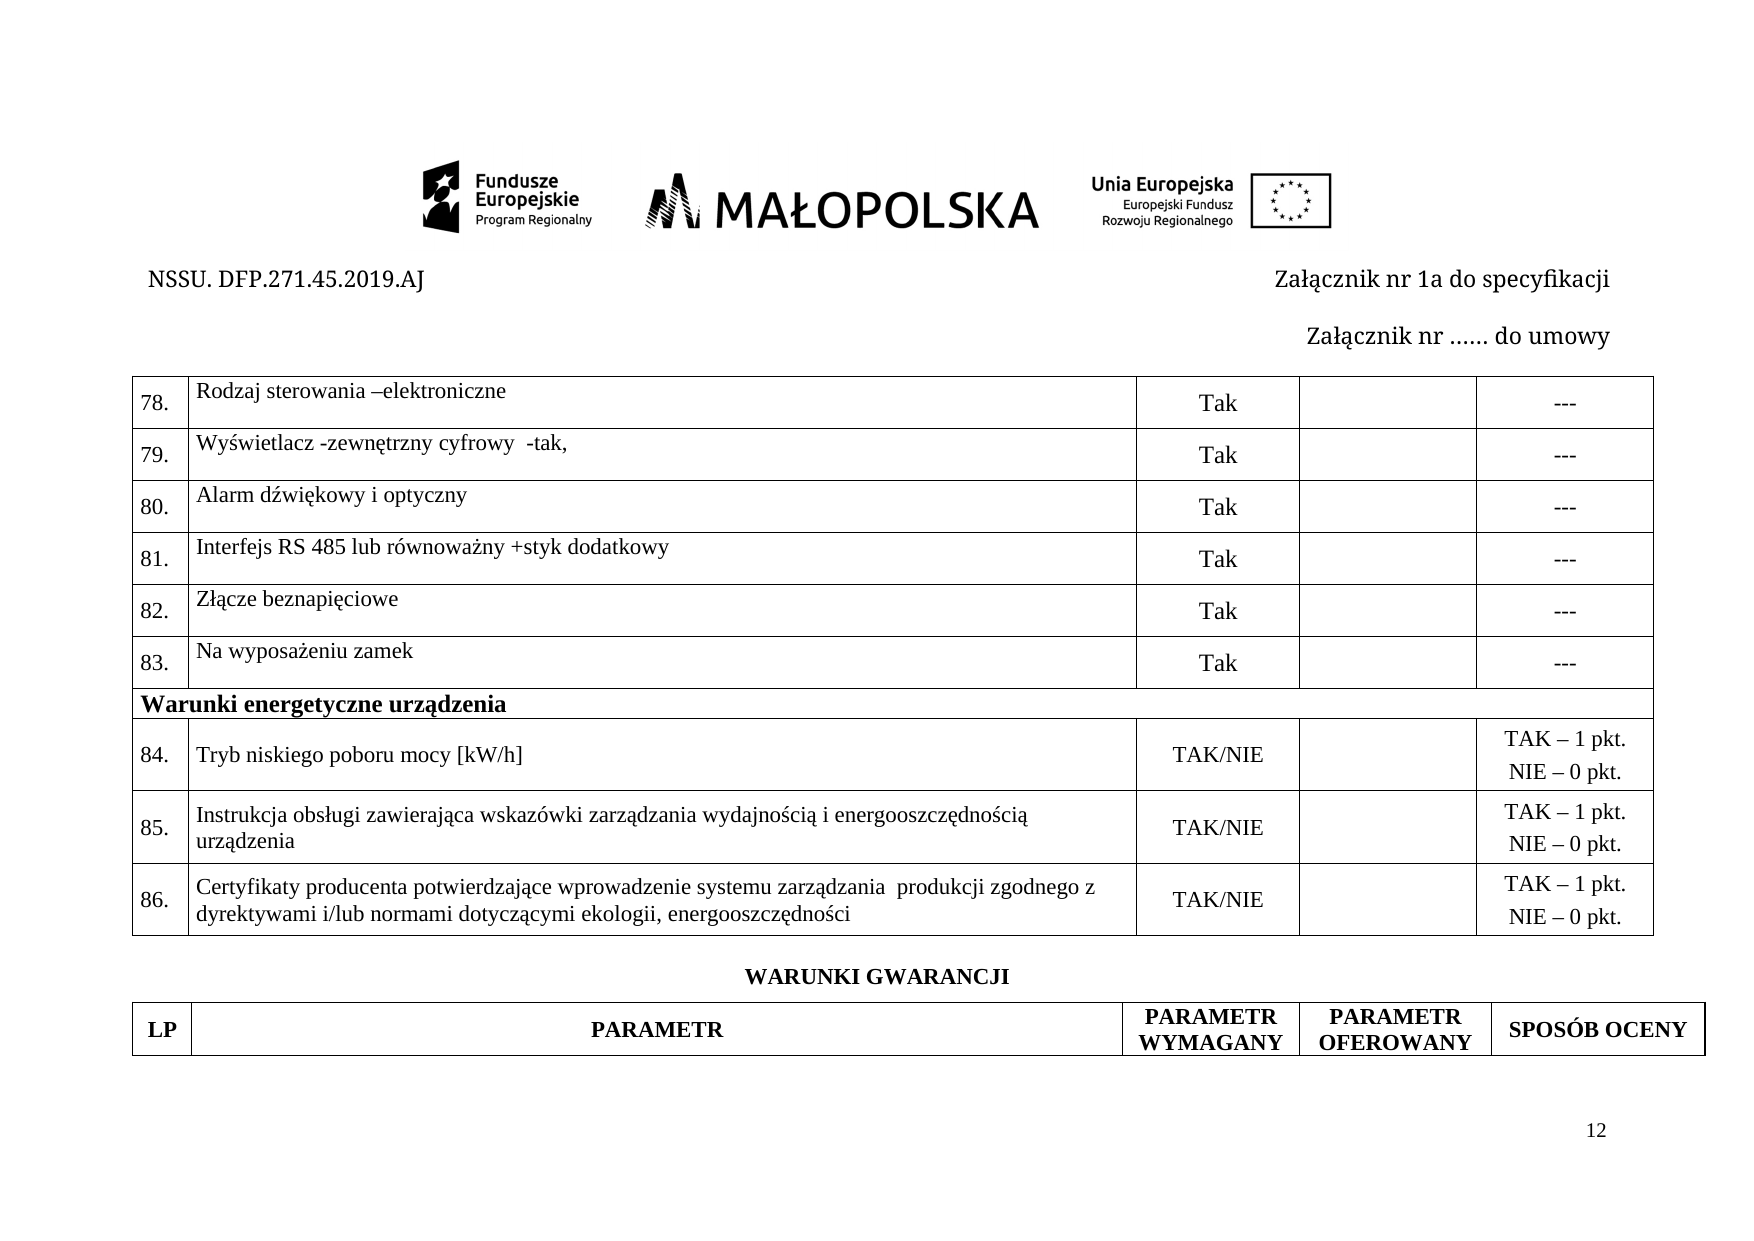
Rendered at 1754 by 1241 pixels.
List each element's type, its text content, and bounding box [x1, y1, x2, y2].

table_cell [1300, 429, 1476, 480]
table_cell Alarm dźwiękowy i optyczny [189, 481, 1136, 532]
table_cell [133, 864, 188, 935]
table_cell [133, 719, 188, 790]
table_header PARAMETR WYMAGANY [1123, 1003, 1299, 1055]
table_cell --- [1477, 481, 1653, 532]
table_cell --- [1477, 377, 1653, 428]
table_cell TAK – 1 pkt. NIE – 0 pkt. [1477, 791, 1653, 863]
table_cell Wyświetlacz -zewnętrzny cyfrowy -tak, [189, 429, 1136, 480]
table_cell TAK – 1 pkt. NIE – 0 pkt. [1477, 864, 1653, 935]
table_cell Instrukcja obsługi zawierająca wskazówki zarządzania wydajnością i energooszczędnością urządzenia [189, 791, 1136, 863]
table_cell [133, 481, 188, 532]
table_cell Tryb niskiego poboru mocy [kW/h] [189, 719, 1136, 790]
table_header LP [133, 1003, 191, 1055]
table_cell [1300, 719, 1476, 790]
table_cell --- [1477, 533, 1653, 584]
table_cell [1300, 864, 1476, 935]
table_cell [1300, 533, 1476, 584]
table_cell TAK/NIE [1137, 719, 1299, 790]
table_cell TAK – 1 pkt. NIE – 0 pkt. [1477, 719, 1653, 790]
table_cell [133, 377, 188, 428]
table_cell [133, 533, 188, 584]
text WARUNKI GWARANCJI [148, 963, 1606, 989]
table_cell [1300, 585, 1476, 636]
table_cell [1300, 791, 1476, 863]
table_cell Tak [1137, 533, 1299, 584]
table_cell [1300, 637, 1476, 688]
table_cell Na wyposażeniu zamek [189, 637, 1136, 688]
table_header SPOSÓB OCENY [1492, 1003, 1704, 1055]
table_cell TAK/NIE [1137, 791, 1299, 863]
table_cell TAK/NIE [1137, 864, 1299, 935]
table_cell Złącze beznapięciowe [189, 585, 1136, 636]
table_cell Tak [1137, 481, 1299, 532]
table_cell Warunki energetyczne urządzenia [133, 689, 1653, 718]
table_cell --- [1477, 429, 1653, 480]
table_cell Tak [1137, 429, 1299, 480]
table_header PARAMETR OFEROWANY [1300, 1003, 1491, 1055]
table_cell [133, 585, 188, 636]
table_cell --- [1477, 637, 1653, 688]
table_cell [133, 791, 188, 863]
table_cell [133, 637, 188, 688]
table_cell Certyfikaty producenta potwierdzające wprowadzenie systemu zarządzania produkcji zgodnego z dyrektywami i/lub normami dotyczącymi ekologii, energooszczędności [189, 864, 1136, 935]
table_cell Tak [1137, 637, 1299, 688]
table_cell [1300, 481, 1476, 532]
picture [405, 142, 1349, 251]
table_cell --- [1477, 585, 1653, 636]
table_cell Rodzaj sterowania –elektroniczne [189, 377, 1136, 428]
table_cell Interfejs RS 485 lub równoważny +styk dodatkowy [189, 533, 1136, 584]
table_cell [133, 429, 188, 480]
table_cell Tak [1137, 377, 1299, 428]
table_header PARAMETR [192, 1003, 1122, 1055]
table_cell [1300, 377, 1476, 428]
table_cell Tak [1137, 585, 1299, 636]
